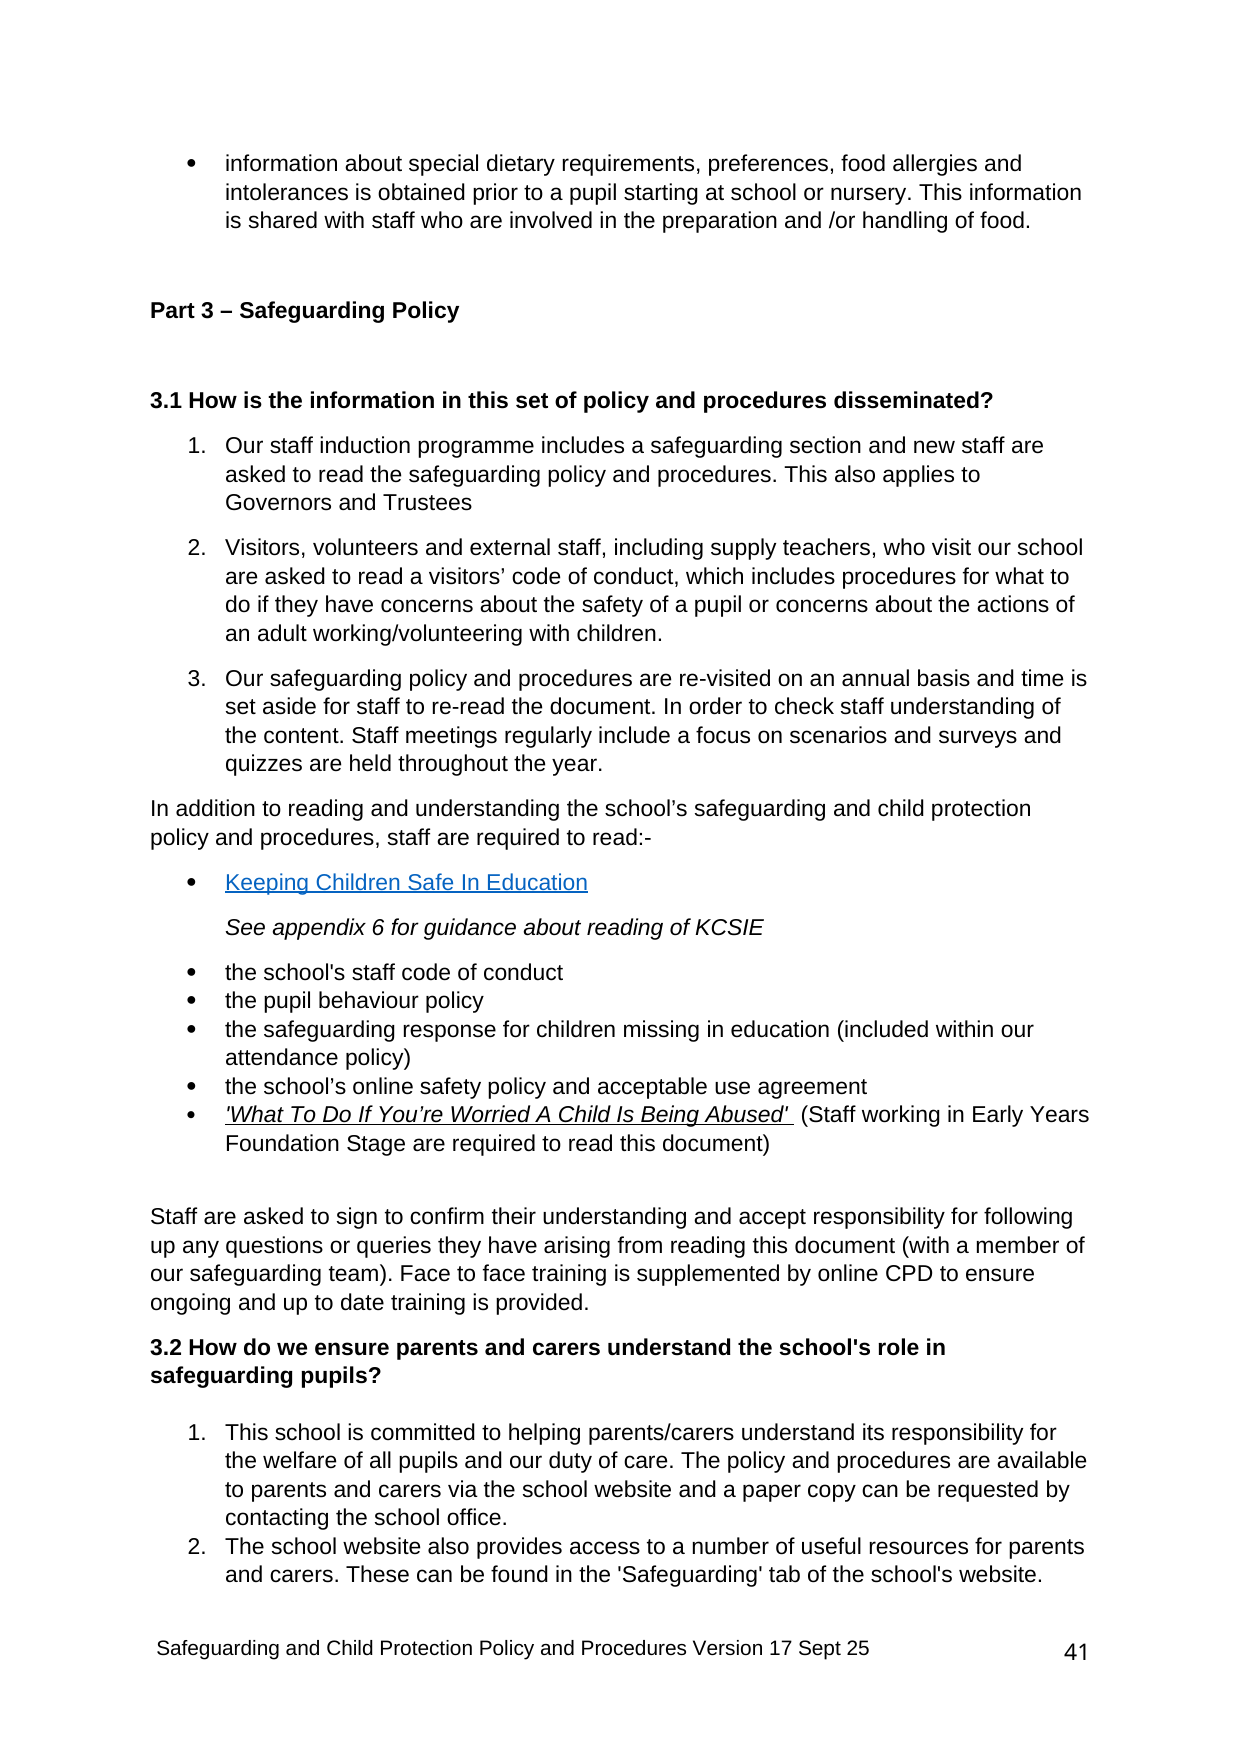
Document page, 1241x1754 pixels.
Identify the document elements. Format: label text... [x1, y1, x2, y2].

list information about special dietary requirements, preferences, food allergies and intolerances is obtained prior to a pupil starting at school or nursery. This information is shared with staff who are involved in the preparation and /or handling of food. [187, 150, 1090, 233]
list the school's staff code of conduct [187, 959, 1090, 985]
list Visitors, volunteers and external staff, including supply teachers, who visit our school are asked to read a visitors’ code of conduct, which includes procedures for what to do if they have concerns about the safety of a pupil or concerns about the actions of an adult working/volunteering with children. [187, 534, 1090, 646]
list Our safeguarding policy and procedures are re-visited on an annual basis and time is set aside for staff to re-read the document. In order to check staff understanding of the content. Staff meetings regularly include a focus on scenarios and surveys and quizzes are held throughout the year. [187, 665, 1090, 776]
text 3.2 How do we ensure parents and carers understand the school's role in safeguarding pupils? [150, 1333, 1090, 1388]
list Our staff induction programme includes a safeguarding section and new staff are asked to read the safeguarding policy and procedures. This also applies to Governors and Trustees [187, 432, 1090, 516]
list the school’s online safety policy and acceptable use agreement [187, 1073, 1090, 1099]
text 3.1 How is the information in this set of policy and procedures disseminated? [150, 387, 1090, 414]
list the safeguarding response for children missing in education (included within our attendance policy) [187, 1016, 1090, 1071]
text In addition to reading and understanding the school’s safeguarding and child protection policy and procedures, staff are required to read:- [150, 795, 1090, 850]
list 'What To Do If You’re Worried A Child Is Being Abused' (Staff working in Early Years Foundation Stage are required to read this document) [187, 1101, 1090, 1156]
list the pupil behaviour policy [187, 987, 1090, 1014]
text See appendix 6 for guidance about reading of KCSIE [225, 914, 1090, 940]
list The school website also provides access to a number of useful resources for parents and carers. These can be found in the 'Safeguarding' tab of the school's website. [187, 1533, 1090, 1587]
text Staff are asked to sign to confirm their understanding and accept responsibility for following up any questions or queries they have arising from reading this document (with a member of our safeguarding team). Face to face training is supplemented by online CPD to ensure ongoing and up to date training is provided. [150, 1203, 1090, 1315]
list Keeping Children Safe In Education [187, 869, 1090, 895]
text Part 3 – Safeguarding Policy [150, 297, 1090, 323]
list This school is committed to helping parents/carers understand its responsibility for the welfare of all pupils and our duty of care. The policy and procedures are available to parents and carers via the school website and a paper copy can be requested by contacting the school office. [187, 1419, 1090, 1531]
